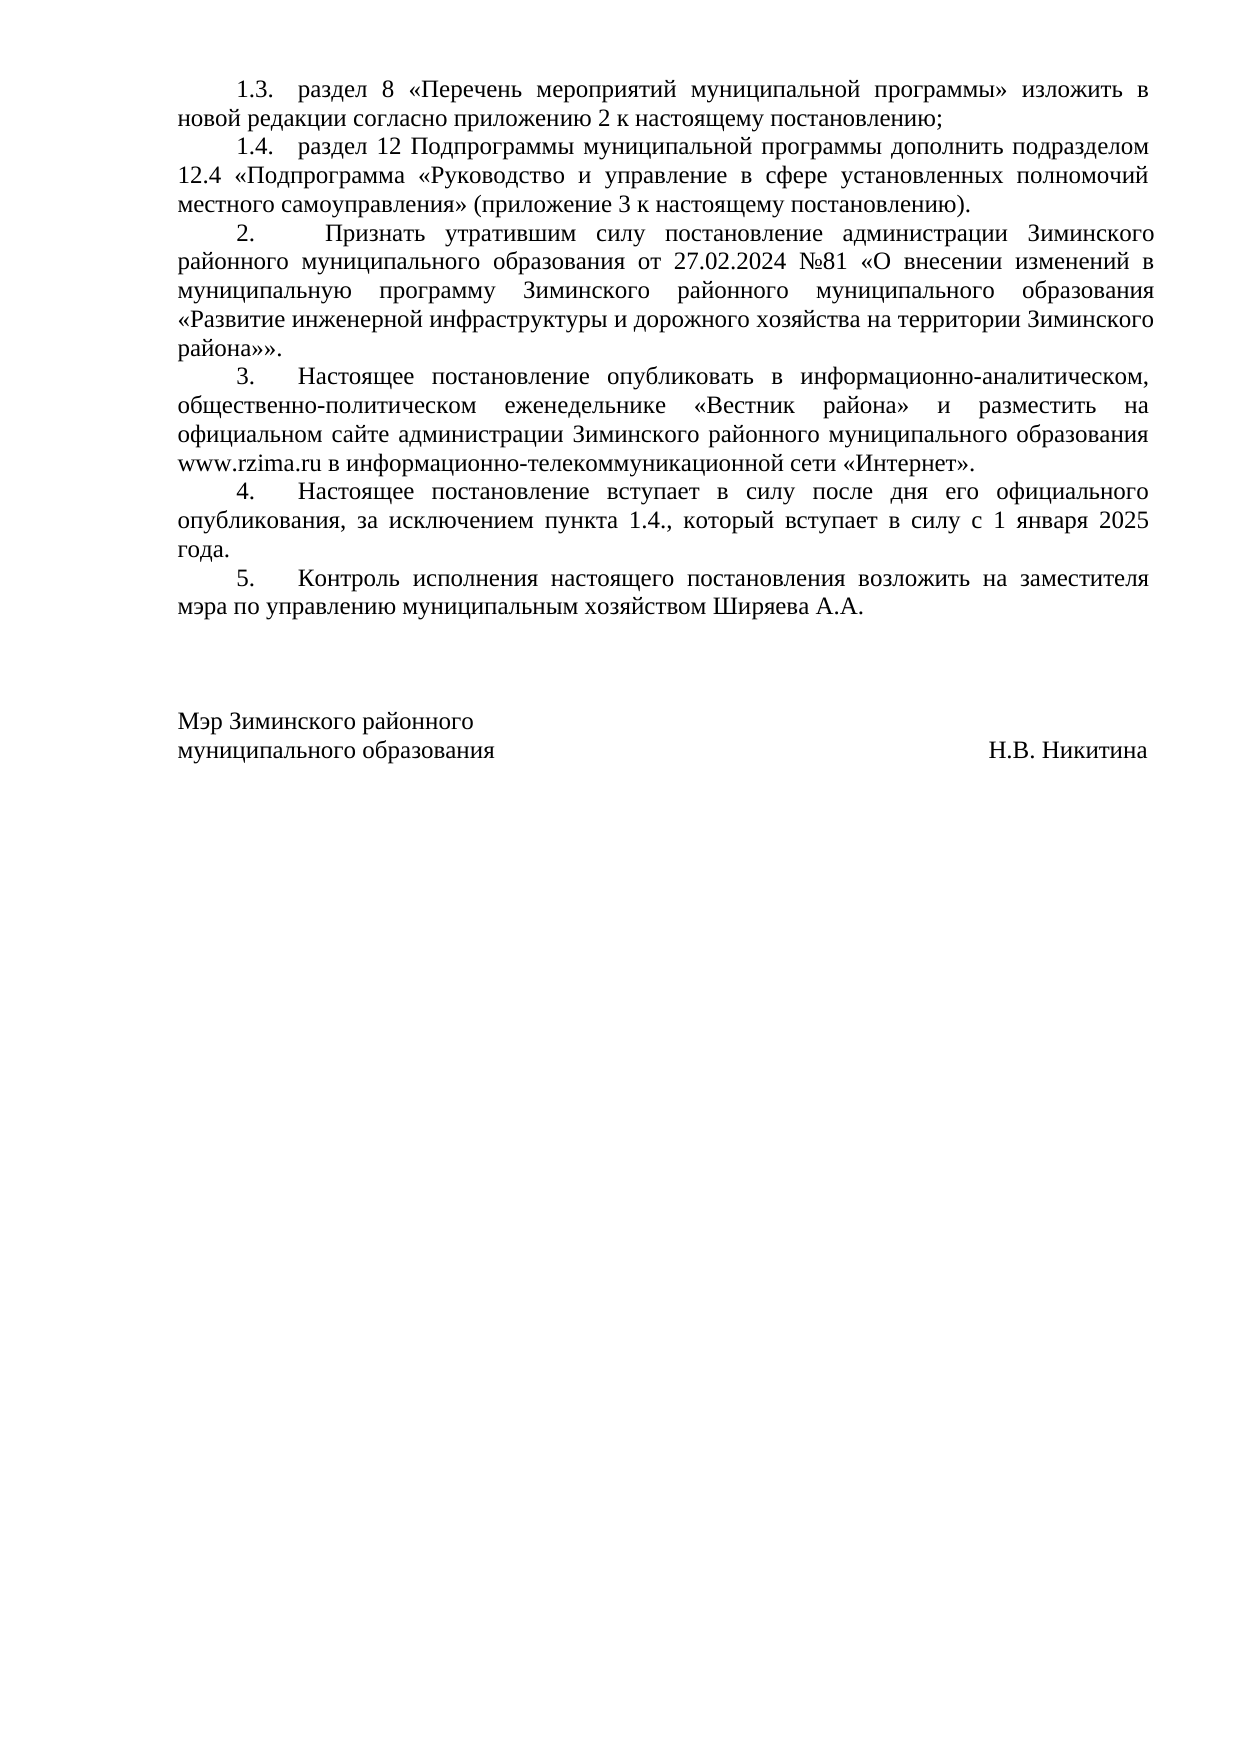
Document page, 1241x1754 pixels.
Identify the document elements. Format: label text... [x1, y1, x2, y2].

list Контроль исполнения настоящего постановления возложить на заместителя мэра по управлению муниципальным хозяйством Ширяева А.А. [177, 563, 1150, 620]
list Настоящее постановление вступает в силу после дня его официального опубликования, за исключением пункта 1.4., который вступает в силу с 1 января 2025 года. [177, 476, 1150, 563]
list Признать утратившим силу постановление администрации Зиминского районного муниципального образования от 27.02.2024 №81 «О внесении изменений в муниципальную программу Зиминского районного муниципального образования «Развитие инженерной инфраструктуры и дорожного хозяйства на территории Зиминского района»». [177, 218, 1155, 361]
list раздел 8 «Перечень мероприятий муниципальной программы» изложить в новой редакции согласно приложению 2 к настоящему постановлению; [177, 74, 1149, 131]
list раздел 12 Подпрограммы муниципальной программы дополнить подразделом 12.4 «Подпрограмма «Руководство и управление в сфере установленных полномочий местного самоуправления» (приложение 3 к настоящему постановлению). [177, 131, 1149, 218]
text Мэр Зиминского районного [177, 706, 1150, 735]
text муниципального образования Н.В. Никитина [177, 735, 1150, 764]
list Настоящее постановление опубликовать в информационно-аналитическом, общественно-политическом еженедельнике «Вестник района» и разместить на официальном сайте администрации Зиминского районного муниципального образования www.rzima.ru в информационно-телекоммуникационной сети «Интернет». [177, 361, 1150, 476]
